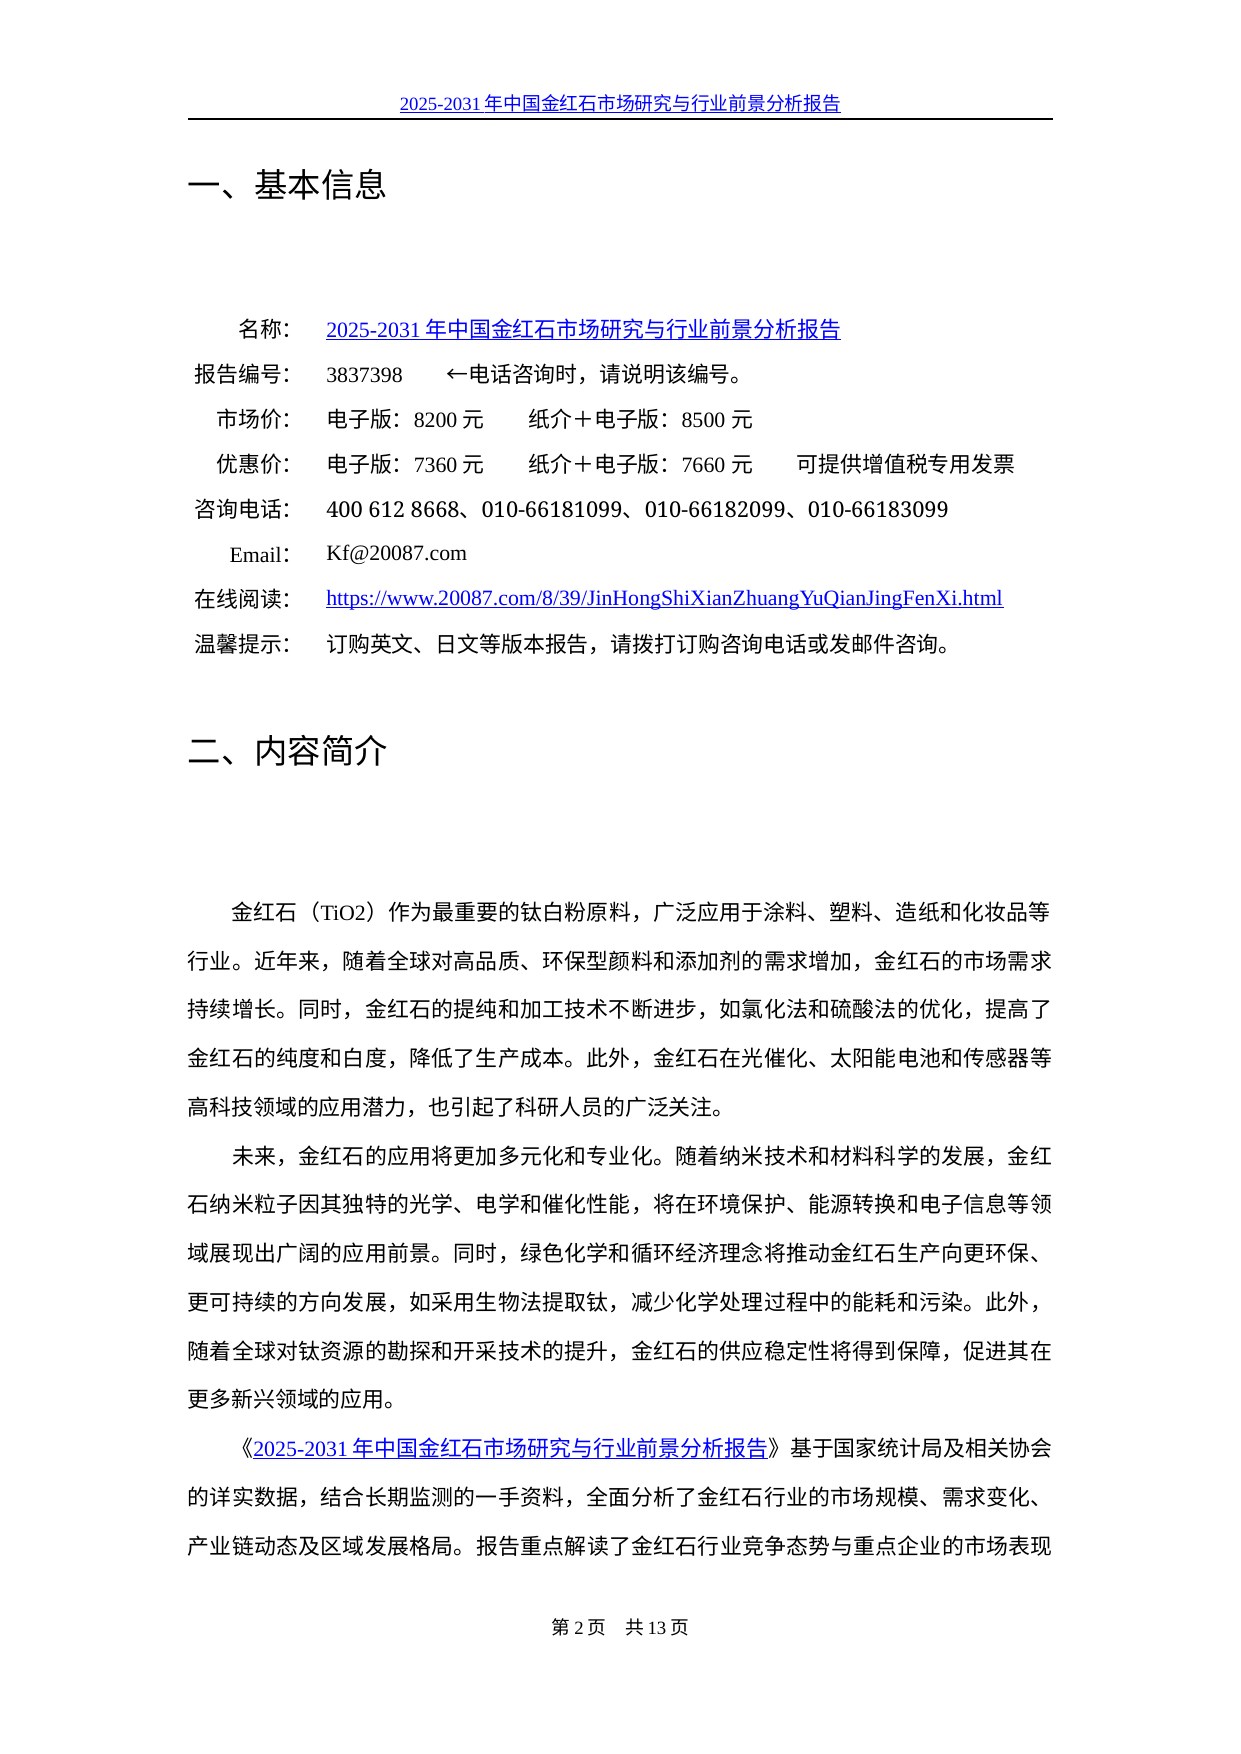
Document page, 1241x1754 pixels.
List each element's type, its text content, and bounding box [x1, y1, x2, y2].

table_cell 咨询电话： [167, 492, 315, 537]
table_cell 温馨提示： [167, 627, 315, 672]
table_cell Kf@20087.com [315, 537, 1073, 582]
table_cell 3837398 ←电话咨询时，请说明该编号。 [315, 357, 1073, 402]
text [187, 894, 1053, 1561]
table_cell [315, 582, 1073, 627]
table_cell 400 612 8668、010-66181099、010-66182099、010-66183099 [315, 492, 1073, 537]
table_header 2025-2031年中国金红石市场研究与行业前景分析报告 [315, 312, 1073, 357]
table_header 名称： [167, 312, 315, 357]
title 二、内容简介 [187, 717, 1053, 782]
table_cell 报告编号： [167, 357, 315, 402]
table_cell 市场价： [167, 402, 315, 447]
table_cell 优惠价： [167, 447, 315, 492]
table_cell 电子版：8200 元 纸介＋电子版：8500 元 [315, 402, 1073, 447]
table_cell 在线阅读： [167, 582, 315, 627]
table_cell 电子版：7360 元 纸介＋电子版：7660 元 可提供增值税专用发票 [315, 447, 1073, 492]
table_cell 订购英文、日文等版本报告，请拨打订购咨询电话或发邮件咨询。 [315, 627, 1073, 672]
title 一、基本信息 [187, 150, 1053, 215]
table_cell Email： [167, 537, 315, 582]
